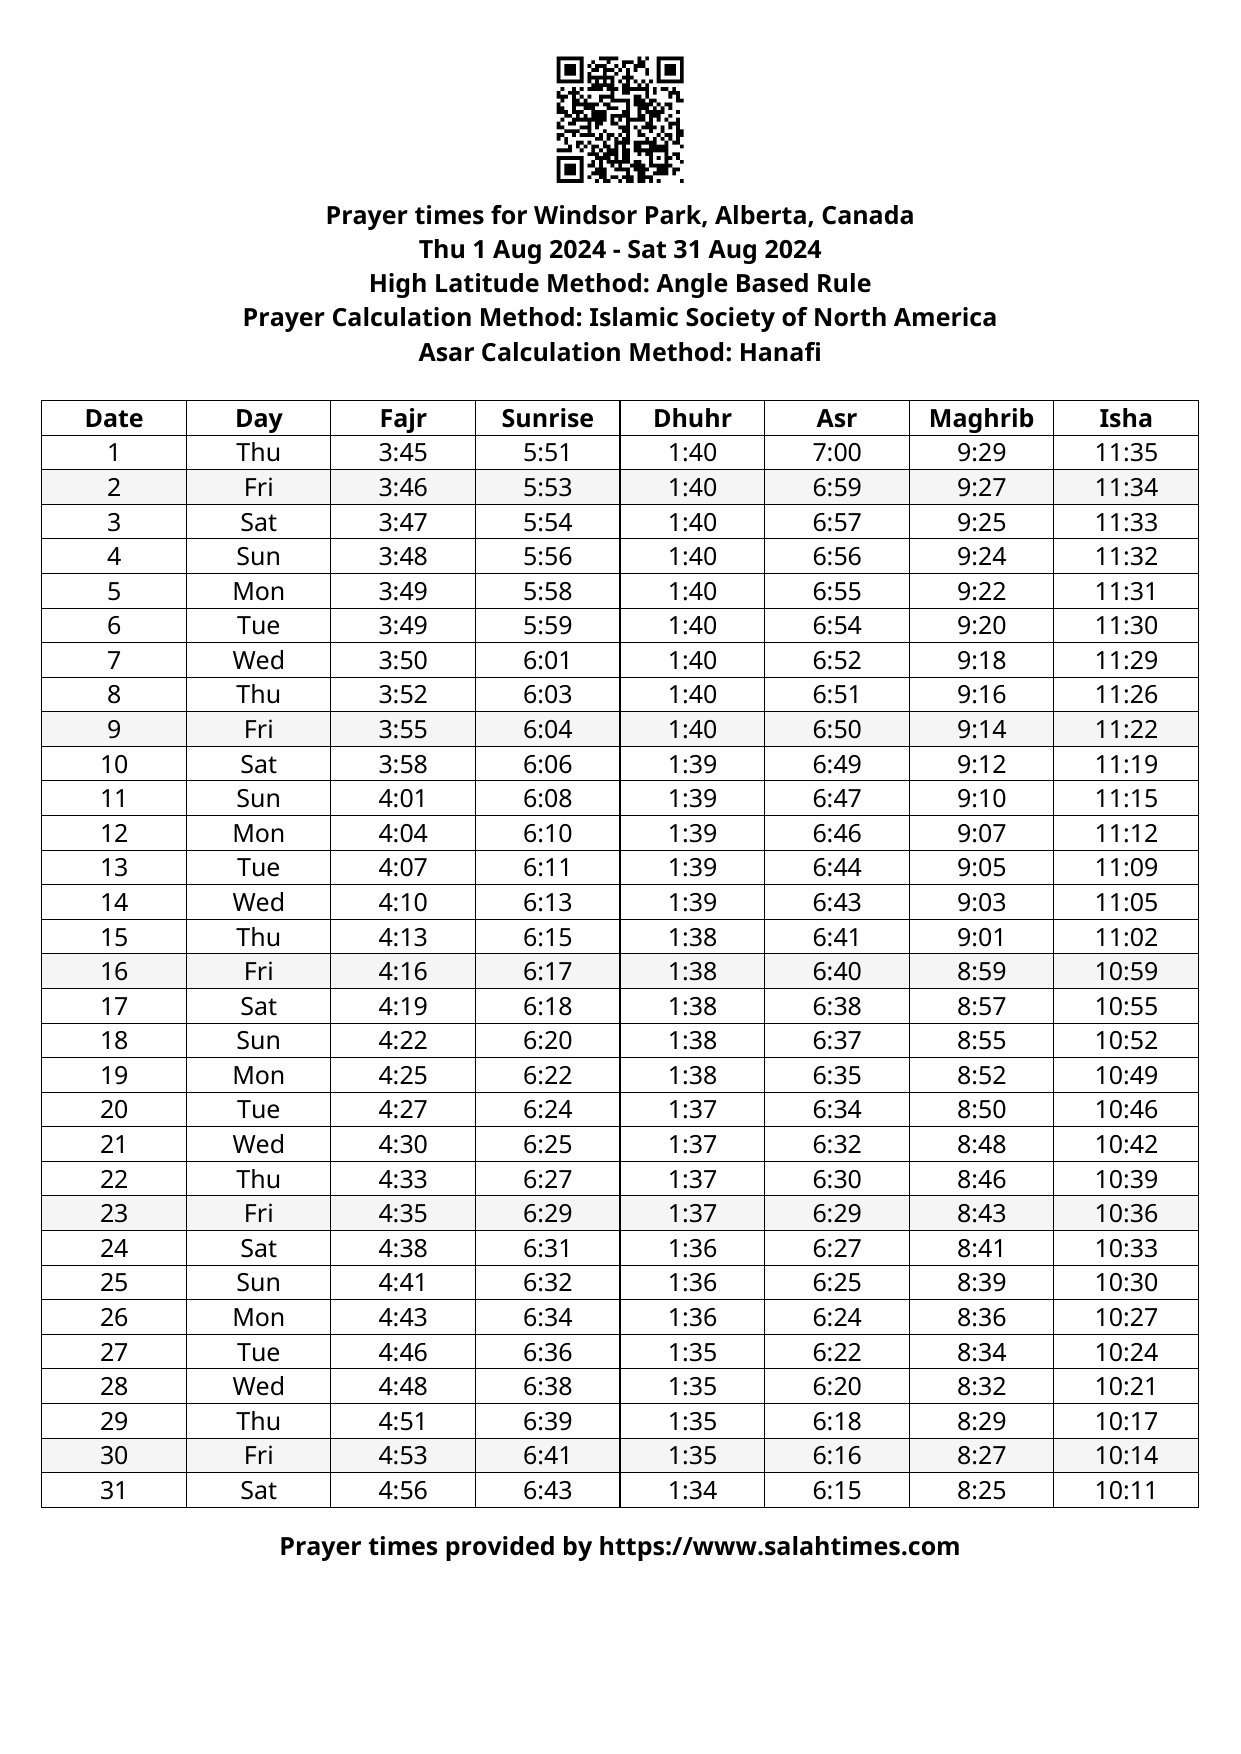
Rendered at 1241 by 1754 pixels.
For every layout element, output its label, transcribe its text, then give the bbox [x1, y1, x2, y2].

table_cell 3:52 [331, 678, 475, 711]
table_cell 9:16 [910, 678, 1053, 711]
table_cell 6:18 [476, 989, 619, 1022]
table_cell Tue [187, 609, 330, 642]
table_cell 10:39 [1054, 1162, 1198, 1195]
table_cell 1:37 [621, 1196, 764, 1230]
table_cell 8:55 [910, 1024, 1053, 1057]
table_cell 5:51 [476, 436, 619, 469]
table_cell 8:43 [910, 1196, 1053, 1230]
table_cell 8:25 [910, 1473, 1053, 1507]
table_cell 6:04 [476, 712, 619, 746]
table_cell 6:51 [765, 678, 909, 711]
table_cell 1:36 [621, 1300, 764, 1334]
table_cell 11:05 [1054, 885, 1198, 919]
table_cell 1:40 [621, 609, 764, 642]
table_cell 10 [42, 747, 186, 780]
table_cell 5:58 [476, 574, 619, 607]
table_cell 6:29 [476, 1196, 619, 1230]
table_cell 6:34 [765, 1093, 909, 1126]
table_cell 10:24 [1054, 1335, 1198, 1368]
table_cell 9 [42, 712, 186, 746]
table_cell Thu [187, 436, 330, 469]
text Prayer times provided by https://www.salahtimes.com [42, 1528, 1198, 1563]
table_cell 1:39 [621, 885, 764, 919]
table_cell 6:15 [765, 1473, 909, 1507]
table_cell 1:35 [621, 1439, 764, 1472]
table_cell Thu [187, 678, 330, 711]
table_cell 10:33 [1054, 1231, 1198, 1264]
text Thu 1 Aug 2024 - Sat 31 Aug 2024 [42, 232, 1198, 266]
table_cell 6:40 [765, 954, 909, 988]
table_cell 4:33 [331, 1162, 475, 1195]
table_cell 14 [42, 885, 186, 919]
table_cell 10:21 [1054, 1369, 1198, 1403]
table_cell Tue [187, 1093, 330, 1126]
table_cell 6:59 [765, 470, 909, 504]
table_cell 1:40 [621, 470, 764, 504]
table_cell 4:43 [331, 1300, 475, 1334]
table_cell 6:22 [765, 1335, 909, 1368]
table_cell 11:33 [1054, 505, 1198, 538]
table_cell 4:10 [331, 885, 475, 919]
table_cell 6:31 [476, 1231, 619, 1264]
table_cell 21 [42, 1127, 186, 1161]
table_cell 6:24 [765, 1300, 909, 1334]
table_cell 4:56 [331, 1473, 475, 1507]
table_cell 1:37 [621, 1093, 764, 1126]
table_cell 6:10 [476, 816, 619, 849]
table_cell 24 [42, 1231, 186, 1264]
table_cell 11:26 [1054, 678, 1198, 711]
table_cell 11:19 [1054, 747, 1198, 780]
table_cell 11:29 [1054, 643, 1198, 677]
table_cell 4:04 [331, 816, 475, 849]
table_cell Sun [187, 1024, 330, 1057]
table_cell 3 [42, 505, 186, 538]
table_cell 8:34 [910, 1335, 1053, 1368]
table_cell 1:37 [621, 1162, 764, 1195]
table_header Isha [1054, 401, 1198, 434]
table_cell 3:50 [331, 643, 475, 677]
table_cell 3:45 [331, 436, 475, 469]
table_cell 22 [42, 1162, 186, 1195]
table_cell 7 [42, 643, 186, 677]
table_cell 17 [42, 989, 186, 1022]
table_cell 6:18 [765, 1404, 909, 1437]
table_cell 8:50 [910, 1093, 1053, 1126]
table_cell 11:32 [1054, 539, 1198, 573]
table_cell 4:48 [331, 1369, 475, 1403]
table_cell 6:54 [765, 609, 909, 642]
table_cell 1:34 [621, 1473, 764, 1507]
table_cell 5:53 [476, 470, 619, 504]
table_cell 9:20 [910, 609, 1053, 642]
table_cell 6:27 [476, 1162, 619, 1195]
table_header Date [42, 401, 186, 434]
table_cell 6:34 [476, 1300, 619, 1334]
table_cell Wed [187, 885, 330, 919]
table_cell 6:35 [765, 1058, 909, 1092]
table_cell 23 [42, 1196, 186, 1230]
table_cell 9:12 [910, 747, 1053, 780]
table_cell 8:36 [910, 1300, 1053, 1334]
table_cell 8:46 [910, 1162, 1053, 1195]
table_cell 1:40 [621, 643, 764, 677]
table_cell Thu [187, 1162, 330, 1195]
table_cell 29 [42, 1404, 186, 1437]
table_cell 11:09 [1054, 851, 1198, 884]
table_cell 1:39 [621, 781, 764, 815]
table_cell 6:49 [765, 747, 909, 780]
table_cell Tue [187, 1335, 330, 1368]
table_cell 6 [42, 609, 186, 642]
table_cell 2 [42, 470, 186, 504]
table_cell 6:17 [476, 954, 619, 988]
table_cell 6:06 [476, 747, 619, 780]
table_cell 31 [42, 1473, 186, 1507]
table_cell 1:37 [621, 1127, 764, 1161]
table_cell 10:55 [1054, 989, 1198, 1022]
table_cell 10:52 [1054, 1024, 1198, 1057]
table_cell 1:35 [621, 1335, 764, 1368]
picture [542, 41, 699, 198]
table_cell 4:51 [331, 1404, 475, 1437]
table_cell 8:48 [910, 1127, 1053, 1161]
table_cell 6:37 [765, 1024, 909, 1057]
table_cell Sun [187, 781, 330, 815]
table_cell 6:11 [476, 851, 619, 884]
text High Latitude Method: Angle Based Rule [42, 266, 1198, 300]
table_cell 6:27 [765, 1231, 909, 1264]
table_cell 6:01 [476, 643, 619, 677]
table_cell 19 [42, 1058, 186, 1092]
table_cell 4:46 [331, 1335, 475, 1368]
table_cell Sun [187, 1266, 330, 1299]
table_cell 10:11 [1054, 1473, 1198, 1507]
table_cell 4:27 [331, 1093, 475, 1126]
table_cell 3:49 [331, 609, 475, 642]
table_cell 6:32 [476, 1266, 619, 1299]
table_cell Mon [187, 1058, 330, 1092]
table_cell 4:07 [331, 851, 475, 884]
table_cell 5:54 [476, 505, 619, 538]
table_cell 9:18 [910, 643, 1053, 677]
table_cell 5 [42, 574, 186, 607]
table_cell 1:35 [621, 1404, 764, 1437]
table_cell 9:10 [910, 781, 1053, 815]
table_cell 11:22 [1054, 712, 1198, 746]
table_cell 10:36 [1054, 1196, 1198, 1230]
table_cell 6:20 [476, 1024, 619, 1057]
table_cell Sat [187, 1231, 330, 1264]
table_cell Mon [187, 816, 330, 849]
table_cell 18 [42, 1024, 186, 1057]
table_cell 4:19 [331, 989, 475, 1022]
table_cell Wed [187, 643, 330, 677]
table_cell 8 [42, 678, 186, 711]
table_cell 5:59 [476, 609, 619, 642]
table_cell 9:24 [910, 539, 1053, 573]
table_cell 8:29 [910, 1404, 1053, 1437]
table_cell 4:38 [331, 1231, 475, 1264]
table_cell 10:59 [1054, 954, 1198, 988]
table_cell 6:39 [476, 1404, 619, 1437]
table_cell 9:27 [910, 470, 1053, 504]
table_cell 1:38 [621, 1024, 764, 1057]
table_cell 6:57 [765, 505, 909, 538]
table_cell 1:39 [621, 816, 764, 849]
table_cell 1:40 [621, 574, 764, 607]
table_cell 11:34 [1054, 470, 1198, 504]
table_cell 6:41 [476, 1439, 619, 1472]
table_cell 6:20 [765, 1369, 909, 1403]
table_cell 1 [42, 436, 186, 469]
table_cell Fri [187, 1439, 330, 1472]
table_cell 4:30 [331, 1127, 475, 1161]
table_cell 1:35 [621, 1369, 764, 1403]
table_cell Fri [187, 712, 330, 746]
table_cell 1:38 [621, 1058, 764, 1092]
table_cell Sat [187, 505, 330, 538]
table_cell 1:38 [621, 920, 764, 953]
table_cell 26 [42, 1300, 186, 1334]
table_cell 6:43 [765, 885, 909, 919]
table_cell 6:38 [765, 989, 909, 1022]
table_cell 1:36 [621, 1231, 764, 1264]
table_cell 8:41 [910, 1231, 1053, 1264]
table_cell 11:15 [1054, 781, 1198, 815]
table_cell 6:50 [765, 712, 909, 746]
table_cell 7:00 [765, 436, 909, 469]
table_cell 15 [42, 920, 186, 953]
table_cell Sat [187, 1473, 330, 1507]
table_cell 28 [42, 1369, 186, 1403]
table_cell 6:22 [476, 1058, 619, 1092]
table_header Dhuhr [621, 401, 764, 434]
table_cell 4:25 [331, 1058, 475, 1092]
table_header Fajr [331, 401, 475, 434]
table_cell 3:47 [331, 505, 475, 538]
table_cell Sun [187, 539, 330, 573]
table_cell 1:38 [621, 954, 764, 988]
table_cell 8:57 [910, 989, 1053, 1022]
table_cell Thu [187, 1404, 330, 1437]
table_cell 10:30 [1054, 1266, 1198, 1299]
table_cell 6:25 [476, 1127, 619, 1161]
table_cell 6:29 [765, 1196, 909, 1230]
table_cell 6:16 [765, 1439, 909, 1472]
table_cell 6:13 [476, 885, 619, 919]
table_cell 6:46 [765, 816, 909, 849]
table_cell 4:53 [331, 1439, 475, 1472]
table_cell 13 [42, 851, 186, 884]
table_cell 11:12 [1054, 816, 1198, 849]
table_header Day [187, 401, 330, 434]
table_header Sunrise [476, 401, 619, 434]
table_cell 6:43 [476, 1473, 619, 1507]
table_cell 4 [42, 539, 186, 573]
table_cell Sat [187, 989, 330, 1022]
table_cell 11:30 [1054, 609, 1198, 642]
table_cell Fri [187, 954, 330, 988]
table_cell 1:36 [621, 1266, 764, 1299]
text Asar Calculation Method: Hanafi [42, 334, 1198, 368]
table_cell 6:08 [476, 781, 619, 815]
text Prayer Calculation Method: Islamic Society of North America [42, 300, 1198, 334]
table_cell 10:42 [1054, 1127, 1198, 1161]
table_cell 9:25 [910, 505, 1053, 538]
table_cell 9:01 [910, 920, 1053, 953]
table_header Asr [765, 401, 909, 434]
table_cell 8:59 [910, 954, 1053, 988]
table_cell 6:55 [765, 574, 909, 607]
table_cell Wed [187, 1369, 330, 1403]
table_cell 27 [42, 1335, 186, 1368]
table_cell 3:46 [331, 470, 475, 504]
table_cell 1:40 [621, 712, 764, 746]
table_cell 6:44 [765, 851, 909, 884]
table_header Maghrib [910, 401, 1053, 434]
table_cell 10:49 [1054, 1058, 1198, 1092]
table_cell 6:25 [765, 1266, 909, 1299]
table_cell 6:56 [765, 539, 909, 573]
table_cell Sat [187, 747, 330, 780]
table_cell 6:30 [765, 1162, 909, 1195]
table_cell Wed [187, 1127, 330, 1161]
table_cell 6:52 [765, 643, 909, 677]
table_cell Mon [187, 574, 330, 607]
table_cell 8:27 [910, 1439, 1053, 1472]
table_cell 1:40 [621, 539, 764, 573]
table_cell 11:02 [1054, 920, 1198, 953]
table_cell 9:07 [910, 816, 1053, 849]
table_cell Tue [187, 851, 330, 884]
table_cell 11:35 [1054, 436, 1198, 469]
table_cell 9:29 [910, 436, 1053, 469]
table_cell 9:05 [910, 851, 1053, 884]
table_cell 11 [42, 781, 186, 815]
table_cell 4:41 [331, 1266, 475, 1299]
table_cell 6:03 [476, 678, 619, 711]
table_cell 1:39 [621, 851, 764, 884]
table_cell Mon [187, 1300, 330, 1334]
table_cell 6:15 [476, 920, 619, 953]
table_cell 1:40 [621, 436, 764, 469]
table_cell 1:40 [621, 678, 764, 711]
table_cell 6:47 [765, 781, 909, 815]
table_cell 4:13 [331, 920, 475, 953]
table_cell 3:49 [331, 574, 475, 607]
table_cell 6:32 [765, 1127, 909, 1161]
table_cell 11:31 [1054, 574, 1198, 607]
table_cell 9:22 [910, 574, 1053, 607]
text Prayer times for Windsor Park, Alberta, Canada [42, 198, 1198, 232]
table_cell 10:17 [1054, 1404, 1198, 1437]
table_cell 4:35 [331, 1196, 475, 1230]
table_cell 8:32 [910, 1369, 1053, 1403]
table_cell 3:48 [331, 539, 475, 573]
table_cell Fri [187, 470, 330, 504]
table_cell 20 [42, 1093, 186, 1126]
table_cell 4:22 [331, 1024, 475, 1057]
table_cell 10:27 [1054, 1300, 1198, 1334]
table_cell 3:55 [331, 712, 475, 746]
table_cell 8:52 [910, 1058, 1053, 1092]
table_cell 4:01 [331, 781, 475, 815]
table_cell Fri [187, 1196, 330, 1230]
table_cell 6:36 [476, 1335, 619, 1368]
table_cell 6:24 [476, 1093, 619, 1126]
table_cell 25 [42, 1266, 186, 1299]
table_cell 16 [42, 954, 186, 988]
table_cell 9:03 [910, 885, 1053, 919]
table_cell 3:58 [331, 747, 475, 780]
table_cell 1:40 [621, 505, 764, 538]
table_cell 9:14 [910, 712, 1053, 746]
table_cell 10:46 [1054, 1093, 1198, 1126]
table_cell 5:56 [476, 539, 619, 573]
table_cell 6:38 [476, 1369, 619, 1403]
table_cell Thu [187, 920, 330, 953]
table_cell 8:39 [910, 1266, 1053, 1299]
table_cell 10:14 [1054, 1439, 1198, 1472]
table_cell 30 [42, 1439, 186, 1472]
table_cell 1:38 [621, 989, 764, 1022]
table_cell 4:16 [331, 954, 475, 988]
table_cell 12 [42, 816, 186, 849]
table_cell 6:41 [765, 920, 909, 953]
table_cell 1:39 [621, 747, 764, 780]
